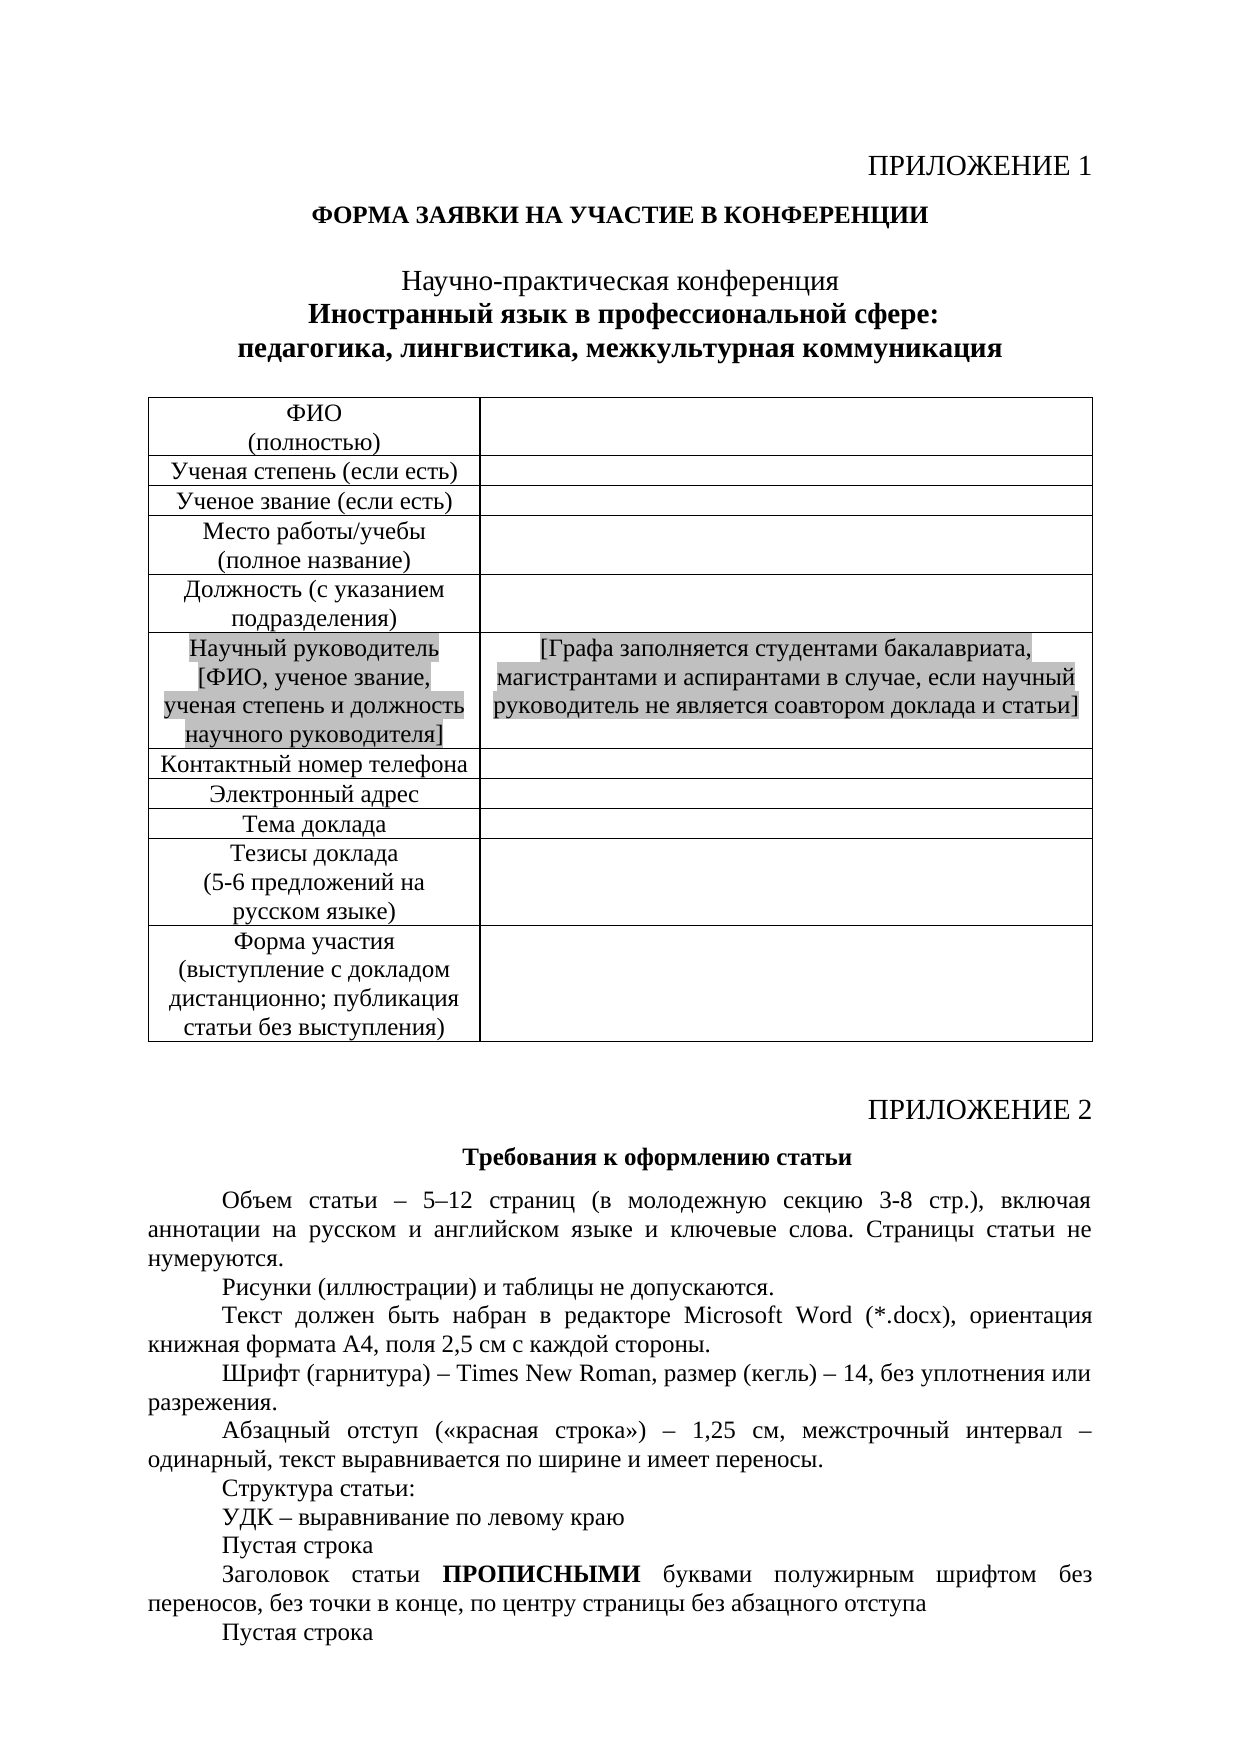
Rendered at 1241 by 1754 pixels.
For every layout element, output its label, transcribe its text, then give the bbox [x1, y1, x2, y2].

table_cell Тема доклада [149, 809, 479, 837]
table_cell [481, 516, 1092, 573]
text Объем статьи – 5–12 страниц (в молодежную секцию 3-8 стр.), включая аннотации на русском и английском языке и ключевые слова. Страницы статьи не нумеруются. [148, 1186, 1092, 1272]
text Заголовок статьи ПРОПИСНЫМИ буквами полужирным шрифтом без переносов, без точки в конце, по центру страницы без абзацного отступа [148, 1559, 1092, 1617]
text Требования к оформлению статьи [148, 1142, 1092, 1171]
table_cell [Графа заполняется студентами бакалавриата, магистрантами и аспирантами в случае, если научный руководитель не является соавтором доклада и статьи] [481, 633, 1092, 748]
table_cell [481, 809, 1092, 837]
text Текст должен быть набран в редакторе Microsoft Word (*.docx), ориентация книжная формата А4, поля 2,5 см с каждой стороны. [148, 1301, 1092, 1358]
table_cell [481, 575, 1092, 632]
text педагогика, лингвистика, межкультурная коммуникация [148, 330, 1092, 363]
table_header ФИО (полностью) [149, 398, 479, 455]
table_cell [481, 839, 1092, 925]
table_cell Ученая степень (если есть) [149, 456, 479, 485]
text Пустая строка [148, 1531, 1092, 1559]
table_cell Ученое звание (если есть) [149, 486, 479, 515]
text Шрифт (гарнитура) – Times New Roman, размер (кегль) – 14, без уплотнения или разрежения. [148, 1358, 1092, 1416]
text ФОРМА ЗАЯВКИ НА УЧАСТИЕ В КОНФЕРЕНЦИИ [148, 201, 1092, 229]
text Пустая строка [148, 1617, 1092, 1646]
table_cell Научный руководитель [ФИО, ученое звание, ученая степень и должность научного руководителя] [149, 633, 198, 748]
table_cell Электронный адрес [149, 779, 479, 808]
text ПРИЛОЖЕНИЕ 1 [148, 148, 1092, 181]
table_cell [481, 486, 1092, 515]
text Структура статьи: [148, 1473, 1092, 1502]
table_cell Тезисы доклада (5-6 предложений на русском языке) [149, 839, 479, 925]
table_cell [481, 456, 1092, 485]
text ПРИЛОЖЕНИЕ 2 [148, 1092, 1092, 1126]
table_cell Научный руководитель [ФИО, ученое звание, ученая степень и должность научного руководителя] [431, 633, 479, 748]
table_cell Место работы/учебы (полное название) [149, 516, 218, 573]
text Абзацный отступ («красная строка») – 1,25 см, межстрочный интервал – одинарный, текст выравнивается по ширине и имеет переносы. [148, 1416, 1092, 1473]
text УДК – выравнивание по левому краю [148, 1502, 1092, 1531]
table_cell [481, 779, 1092, 808]
table_cell Форма участия (выступление с докладом дистанционно; публикация статьи без выступления) [149, 926, 479, 1041]
table_cell Контактный номер телефона [149, 749, 479, 778]
table_cell [481, 926, 1092, 1041]
text Научно-практическая конференция [148, 263, 1092, 296]
text Иностранный язык в профессиональной сфере: [148, 296, 1092, 330]
table_cell [481, 749, 1092, 778]
table_header [481, 398, 1092, 455]
text Рисунки (иллюстрации) и таблицы не допускаются. [148, 1272, 1092, 1301]
table_cell Должность (с указанием подразделения) [149, 575, 479, 632]
table_cell Место работы/учебы (полное название) [411, 516, 479, 573]
